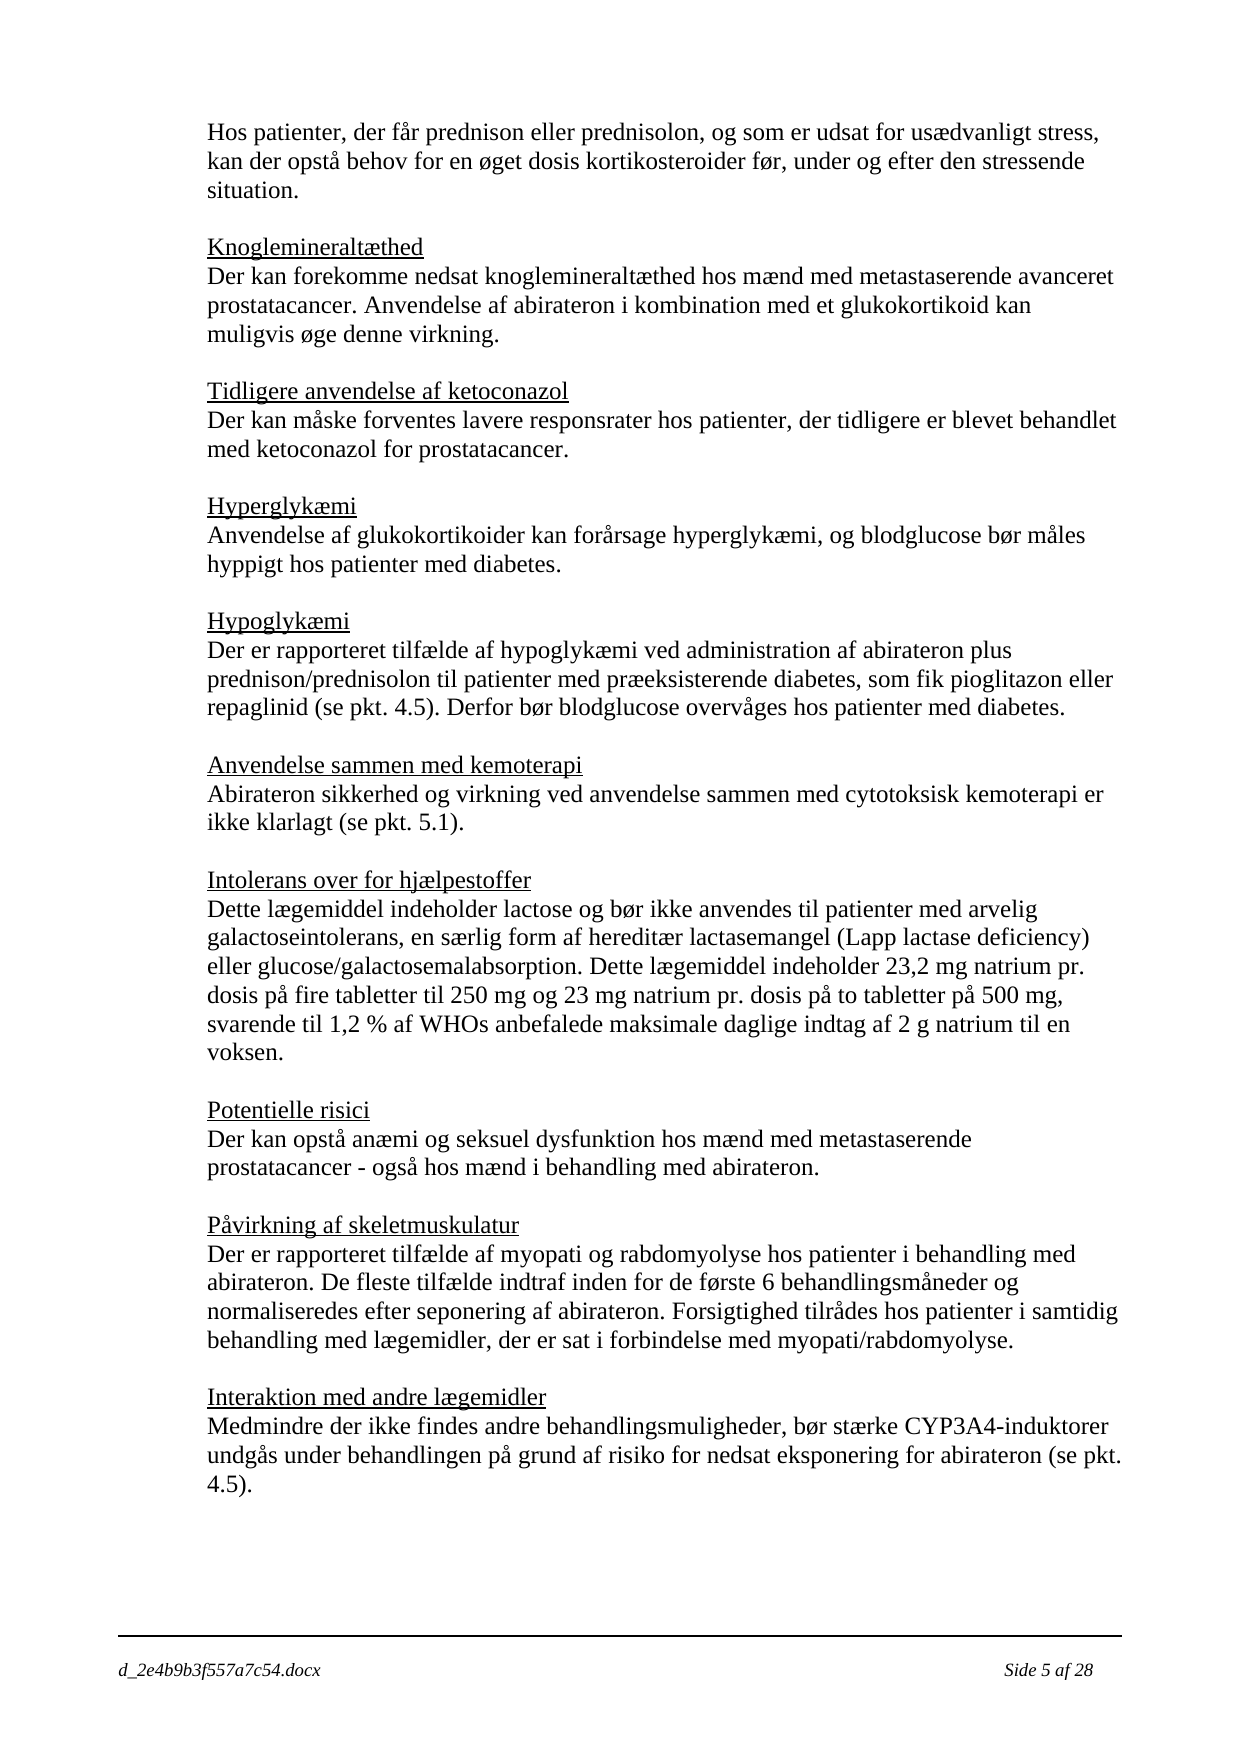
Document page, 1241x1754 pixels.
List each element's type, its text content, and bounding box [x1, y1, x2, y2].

text Dette lægemiddel indeholder lactose og bør ikke anvendes til patienter med arvelig galactoseintolerans, en særlig form af hereditær lactasemangel (Lapp lactase deficiency) eller glucose/galactosemalabsorption. Dette lægemiddel indeholder 23,2 mg natrium pr. dosis på fire tabletter til 250 mg og 23 mg natrium pr. dosis på to tabletter på 500 mg, svarende til 1,2 % af WHOs anbefalede maksimale daglige indtag af 2 g natrium til en voksen. [207, 894, 1122, 1066]
text Der kan forekomme nedsat knoglemineraltæthed hos mænd med metastaserende avanceret prostatacancer. Anvendelse af abirateron i kombination med et glukokortikoid kan muligvis øge denne virkning. [207, 261, 1122, 347]
text Der er rapporteret tilfælde af hypoglykæmi ved administration af abirateron plus prednison/prednisolon til patienter med præeksisterende diabetes, som fik pioglitazon eller repaglinid (se pkt. 4.5). Derfor bør blodglucose overvåges hos patienter med diabetes. [207, 635, 1122, 721]
text Abirateron sikkerhed og virkning ved anvendelse sammen med cytotoksisk kemoterapi er ikke klarlagt (se pkt. 5.1). [207, 779, 1122, 836]
text Medmindre der ikke findes andre behandlingsmuligheder, bør stærke CYP3A4-induktorer undgås under behandlingen på grund af risiko for nedsat eksponering for abirateron (se pkt. 4.5). [207, 1411, 1122, 1497]
text Interaktion med andre lægemidler [207, 1382, 1122, 1411]
text Der kan opstå anæmi og seksuel dysfunktion hos mænd med metastaserende prostatacancer - også hos mænd i behandling med abirateron. [207, 1124, 1122, 1181]
text Der er rapporteret tilfælde af myopati og rabdomyolyse hos patienter i behandling med abirateron. De fleste tilfælde indtraf inden for de første 6 behandlingsmåneder og normaliseredes efter seponering af abirateron. Forsigtighed tilrådes hos patienter i samtidig behandling med lægemidler, der er sat i forbindelse med myopati/rabdomyolyse. [207, 1239, 1122, 1354]
text Hypoglykæmi [207, 606, 1122, 635]
text Der kan måske forventes lavere responsrater hos patienter, der tidligere er blevet behandlet med ketoconazol for prostatacancer. [207, 405, 1122, 462]
text Potentielle risici [207, 1095, 1122, 1124]
text Hyperglykæmi [207, 491, 1122, 520]
text Påvirkning af skeletmuskulatur [207, 1210, 1122, 1239]
text Intolerans over for hjælpestoffer [207, 865, 1122, 894]
text Anvendelse af glukokortikoider kan forårsage hyperglykæmi, og blodglucose bør måles hyppigt hos patienter med diabetes. [207, 520, 1122, 577]
text Tidligere anvendelse af ketoconazol [207, 376, 1122, 405]
text Hos patienter, der får prednison eller prednisolon, og som er udsat for usædvanligt stress, kan der opstå behov for en øget dosis kortikosteroider før, under og efter den stressende situation. [207, 117, 1122, 204]
text Anvendelse sammen med kemoterapi [207, 750, 1122, 779]
text Knoglemineraltæthed [207, 232, 1122, 261]
